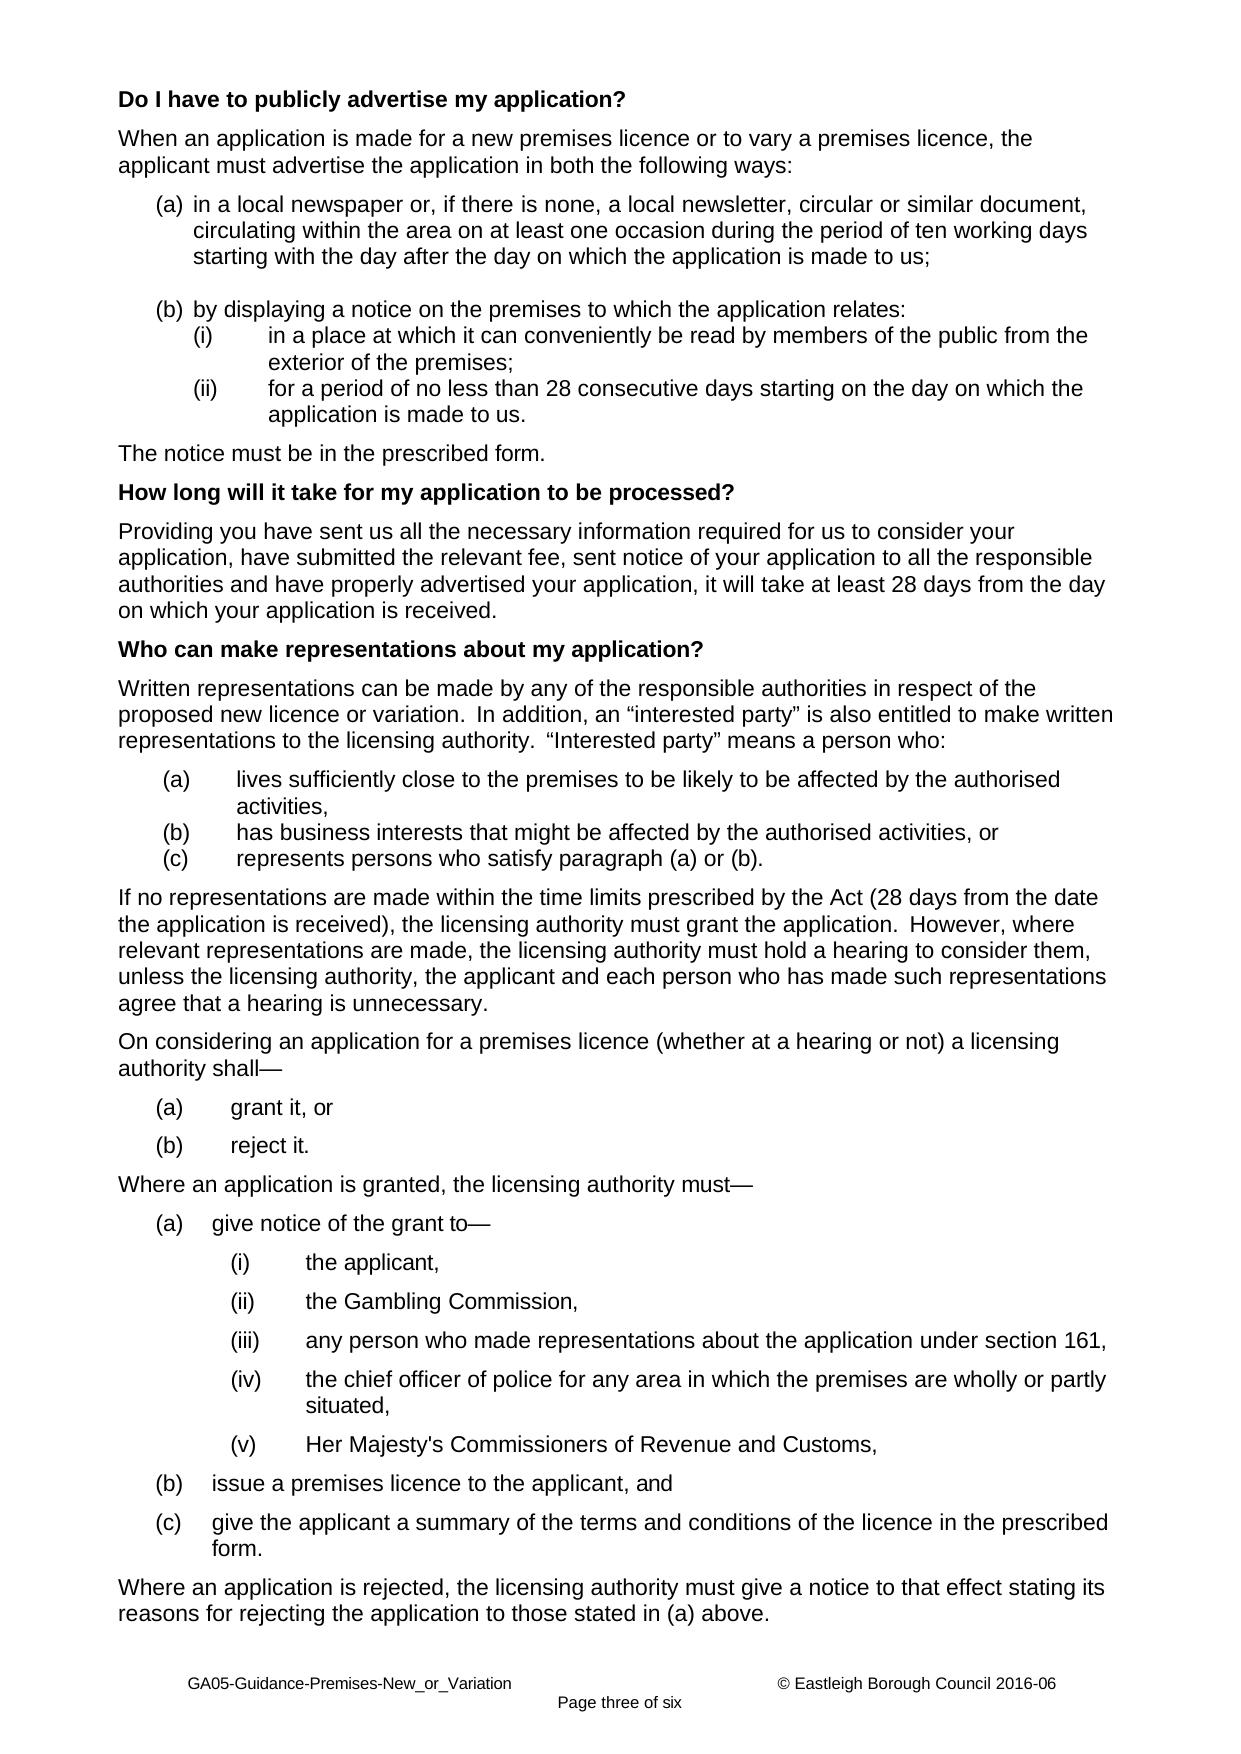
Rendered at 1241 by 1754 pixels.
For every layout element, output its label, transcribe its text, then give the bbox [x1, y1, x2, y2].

text Providing you have sent us all the necessary information required for us to consider your application, have submitted the relevant fee, sent notice of your application to all the responsible authorities and have properly advertised your application, it will take at least 28 days from the day on which your application is received. [118, 518, 1122, 623]
list the chief officer of police for any area in which the premises are wholly or partly situated, [230, 1366, 1107, 1418]
list for a period of no less than 28 consecutive days starting on the day on which the application is made to us. [193, 375, 1084, 428]
list lives sufficiently close to the premises to be likely to be affected by the authorised activities, [162, 766, 1061, 819]
list Her Majesty's Commissioners of Revenue and Customs, [230, 1431, 1192, 1457]
list issue a premises licence to the applicant, and [155, 1470, 1192, 1496]
text On considering an application for a premises licence (whether at a hearing or not) a licensing authority shall— [118, 1028, 1122, 1081]
text The notice must be in the prescribed form. [118, 440, 1192, 466]
list has business interests that might be affected by the authorised activities, or [162, 819, 1192, 845]
list give the applicant a summary of the terms and conditions of the licence in the prescribed form. [155, 1509, 1109, 1561]
subtitle Who can make representations about my application? [118, 636, 1192, 662]
list reject it. [155, 1132, 1192, 1159]
list in a local newspaper or, if there is none, a local newsletter, circular or similar document, circulating within the area on at least one occasion during the period of ten working days starting with the day after the day on which the application is made to us; [155, 191, 1087, 269]
text When an application is made for a new premises licence or to vary a premises licence, the applicant must advertise the application in both the following ways: [118, 125, 1033, 178]
text Written representations can be made by any of the responsible authorities in respect of the proposed new licence or variation. In addition, an “interested party” is also entitled to make written representations to the licensing authority. “Interested party” means a person who: [118, 674, 1122, 754]
list the applicant, [230, 1249, 1192, 1276]
text Where an application is rejected, the licensing authority must give a notice to that effect stating its reasons for rejecting the application to those stated in (a) above. [118, 1574, 1122, 1626]
list represents persons who satisfy paragraph (a) or (b). [162, 845, 1192, 872]
text If no representations are made within the time limits prescribed by the Act (28 days from the date the application is received), the licensing authority must grant the application. However, where relevant representations are made, the licensing authority must hold a hearing to consider them, unless the licensing authority, the applicant and each person who has made such representations agree that a hearing is unnecessary. [118, 884, 1122, 1016]
list give notice of the grant to— [155, 1210, 1192, 1237]
list any person who made representations about the application under section 161, [230, 1327, 1192, 1353]
subtitle Do I have to publicly advertise my application? [118, 86, 1192, 113]
list grant it, or [155, 1094, 1192, 1120]
subtitle How long will it take for my application to be processed? [118, 479, 1192, 505]
list by displaying a notice on the premises to which the application relates: [155, 296, 1192, 322]
list in a place at which it can conveniently be read by members of the public from the exterior of the premises; [193, 322, 1088, 375]
text Where an application is granted, the licensing authority must— [118, 1171, 1192, 1198]
list the Gambling Commission, [230, 1288, 1192, 1314]
